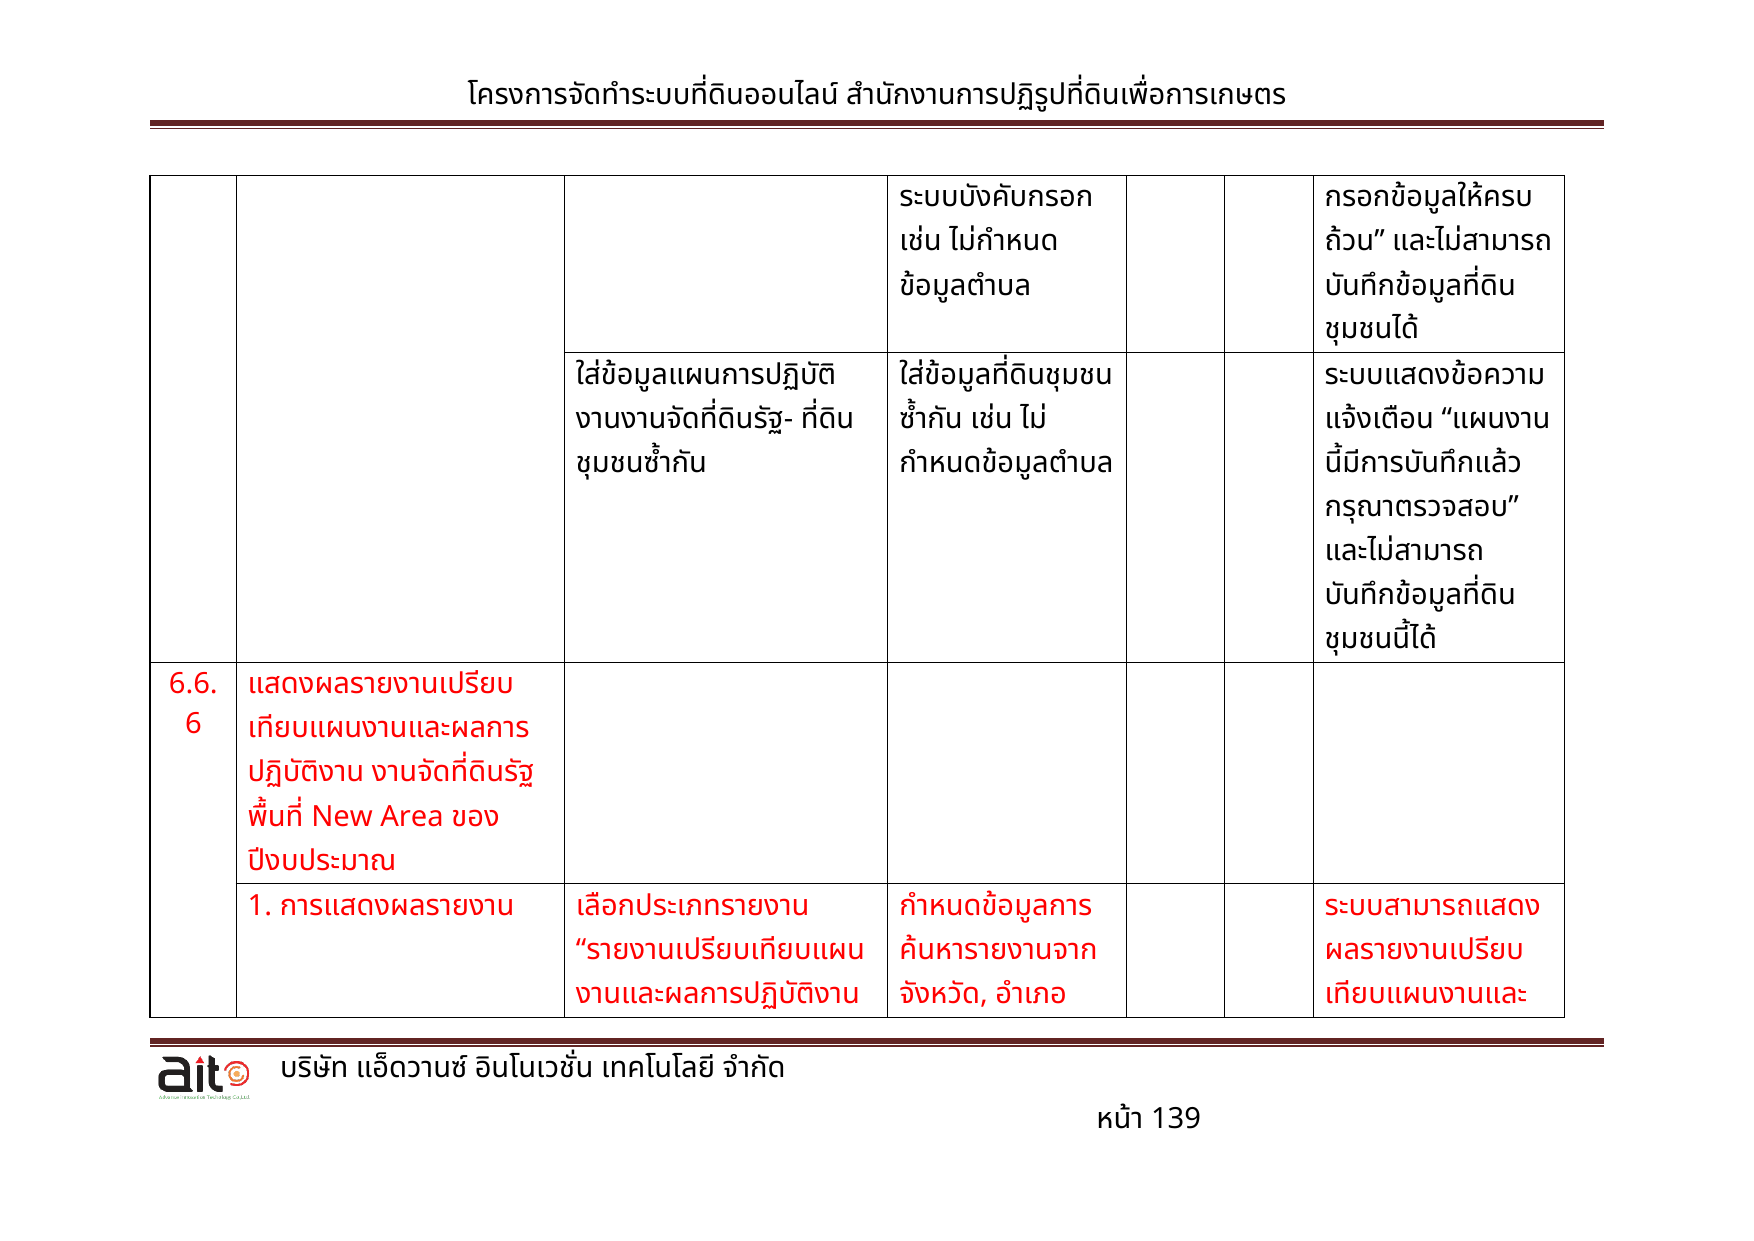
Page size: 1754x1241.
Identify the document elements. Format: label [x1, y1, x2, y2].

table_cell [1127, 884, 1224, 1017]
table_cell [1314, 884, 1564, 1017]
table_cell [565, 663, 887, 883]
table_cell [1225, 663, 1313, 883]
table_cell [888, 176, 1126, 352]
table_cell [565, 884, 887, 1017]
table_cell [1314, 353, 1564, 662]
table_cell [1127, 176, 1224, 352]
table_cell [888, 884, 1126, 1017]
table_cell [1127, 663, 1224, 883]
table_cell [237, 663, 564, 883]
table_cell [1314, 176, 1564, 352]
picture [150, 1049, 257, 1105]
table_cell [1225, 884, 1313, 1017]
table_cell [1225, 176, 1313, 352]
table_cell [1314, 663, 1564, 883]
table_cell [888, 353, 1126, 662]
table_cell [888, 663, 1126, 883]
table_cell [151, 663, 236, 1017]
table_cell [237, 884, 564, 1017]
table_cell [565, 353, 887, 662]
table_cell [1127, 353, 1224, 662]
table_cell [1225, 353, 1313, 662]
